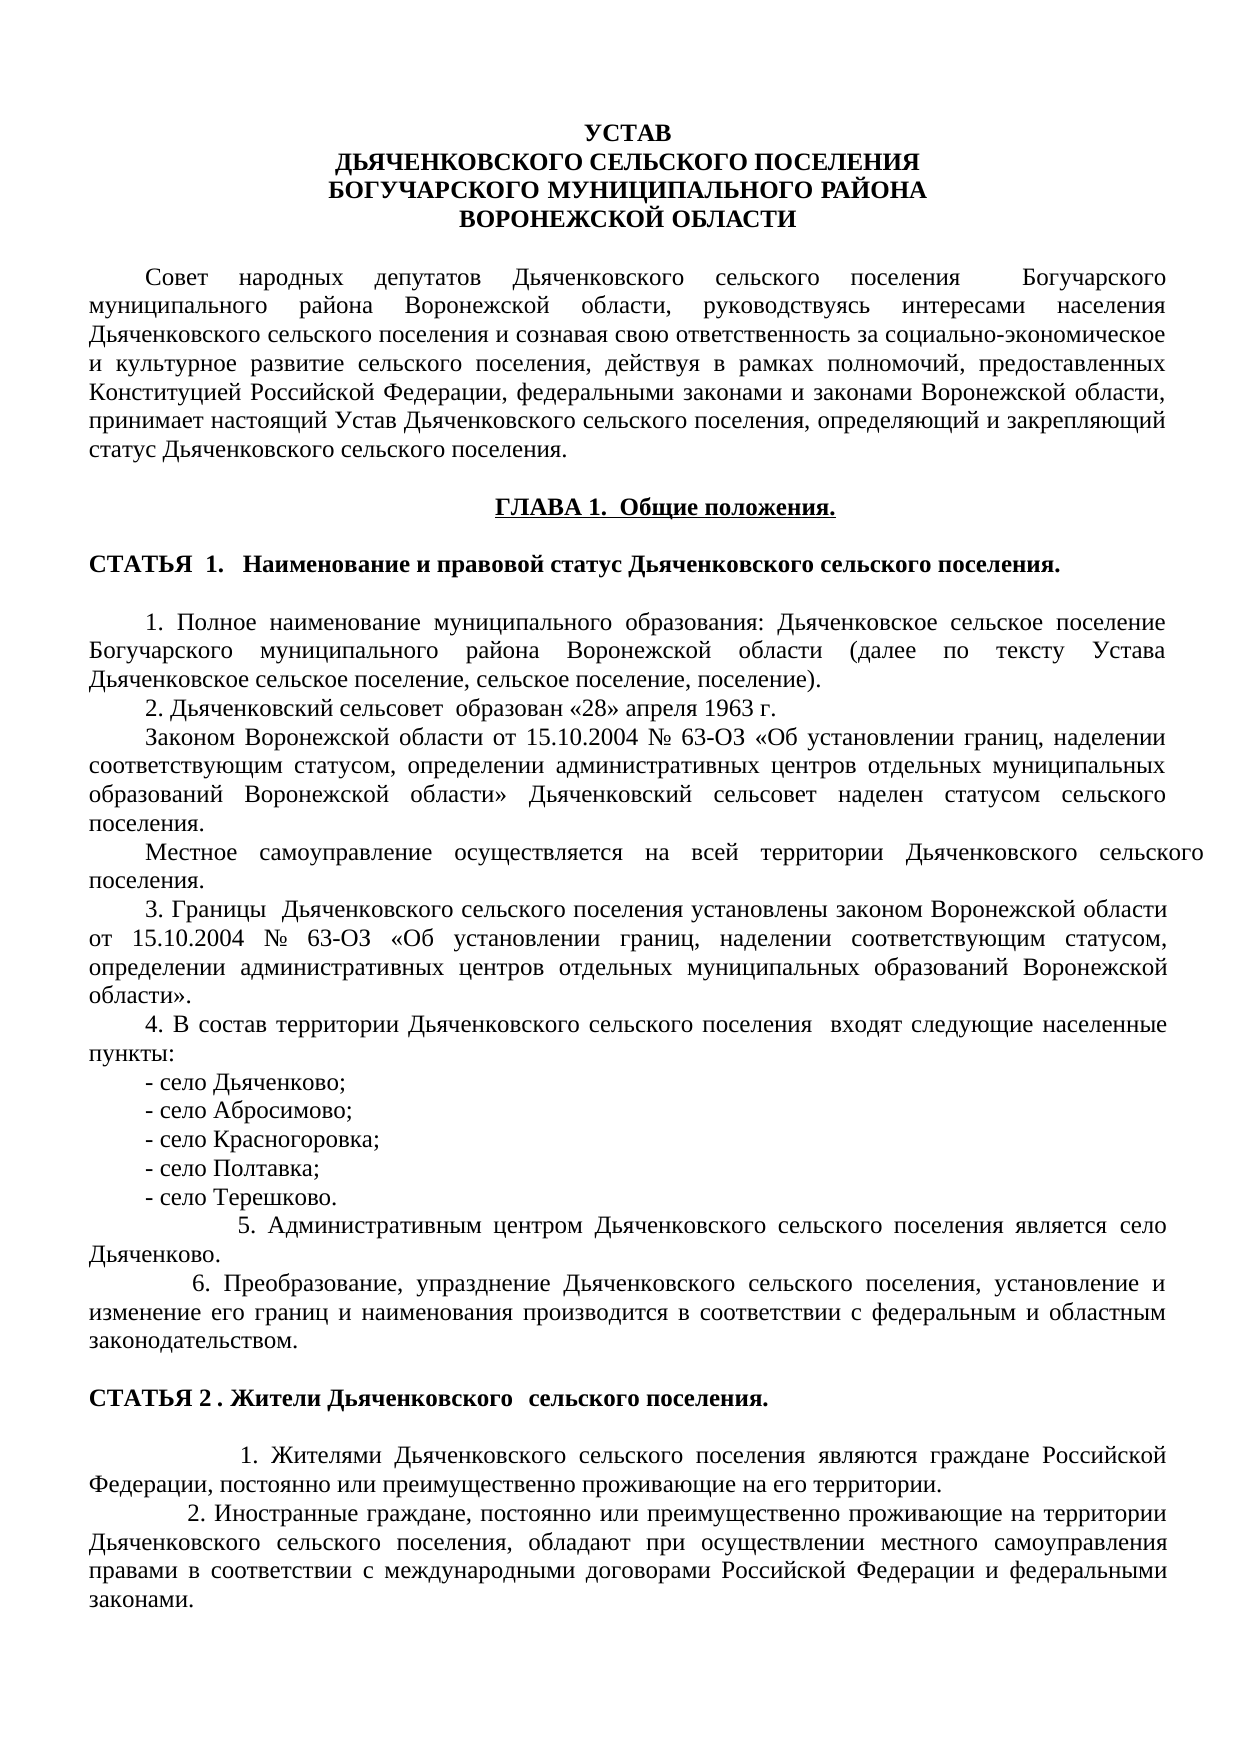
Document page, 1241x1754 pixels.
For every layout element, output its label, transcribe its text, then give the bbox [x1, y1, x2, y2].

text - село Абросимово; [89, 1096, 1167, 1124]
text 2. Дьяченковский сельсовет образован «28» апреля . [89, 693, 1167, 722]
text 5. Административным центром Дьяченковского сельского поселения является село Дьяченково. [89, 1211, 1167, 1268]
text 4. В состав территории Дьяченковского сельского поселения входят следующие населенные пункты: [89, 1009, 1168, 1067]
title УСТАВ [89, 118, 1167, 147]
text - село Полтавка; [89, 1153, 1167, 1182]
text 1. Жителями Дьяченковского сельского поселения являются граждане Российской Федерации, постоянно или преимущественно проживающие на его территории. [89, 1441, 1168, 1498]
text СТАТЬЯ 1. Наименование и правовой статус Дьяченковского сельского поселения. [89, 549, 1167, 578]
text - село Терешково. [89, 1182, 1167, 1211]
text СТАТЬЯ 2 . Жители Дьяченковского сельского поселения. [89, 1383, 1204, 1412]
text 6. Преобразование, упразднение Дьяченковского сельского поселения, установление и изменение его границ и наименования производится в соответствии с федеральным и областным законодательством. [89, 1268, 1167, 1354]
text Местное самоуправление осуществляется на всей территории Дьяченковского сельского поселения. [89, 837, 1204, 894]
text 2. Иностранные граждане, постоянно или преимущественно проживающие на территории Дьяченковского сельского поселения, обладают при осуществлении местного самоуправления правами в соответствии с международными договорами Российской Федерации и федеральными законами. [89, 1498, 1168, 1613]
text - село Красногоровка; [89, 1124, 1167, 1153]
text 3. Границы Дьяченковского сельского поселения установлены законом Воронежской области от 15.10.2004 № 63-ОЗ «Об установлении границ, наделении соответствующим статусом, определении административных центров отдельных муниципальных образований Воронежской области». [89, 894, 1168, 1009]
text Законом Воронежской области от 15.10.2004 № 63-ОЗ «Об установлении границ, наделении соответствующим статусом, определении административных центров отдельных муниципальных образований Воронежской области» Дьяченковский сельсовет наделен статусом сельского поселения. [89, 722, 1167, 837]
text 1. Полное наименование муниципального образования: Дьяченковское сельское поселение Богучарского муниципального района Воронежской области (далее по тексту Устава Дьяченковское сельское поселение, сельское поселение, поселение). [89, 607, 1167, 693]
text Совет народных депутатов Дьяченковского сельского поселения Богучарского муниципального района Воронежской области, руководствуясь интересами населения Дьяченковского сельского поселения и сознавая свою ответственность за социально-экономическое и культурное развитие сельского поселения, действуя в рамках полномочий, предоставленных Конституцией Российской Федерации, федеральными законами и законами Воронежской области, принимает настоящий Устав Дьяченковского сельского поселения, определяющий и закрепляющий статус Дьяченковского сельского поселения. [89, 262, 1167, 463]
title ДЬЯЧЕНКОВСКОГО СЕЛЬСКОГО ПОСЕЛЕНИЯ [89, 147, 1167, 176]
text ГЛАВА 1. Общие положения. [89, 492, 1167, 521]
title ВОРОНЕЖСКОЙ ОБЛАСТИ [89, 204, 1167, 233]
text - село Дьяченково; [89, 1067, 1167, 1096]
title БОГУЧАРСКОГО МУНИЦИПАЛЬНОГО РАЙОНА [89, 176, 1167, 204]
